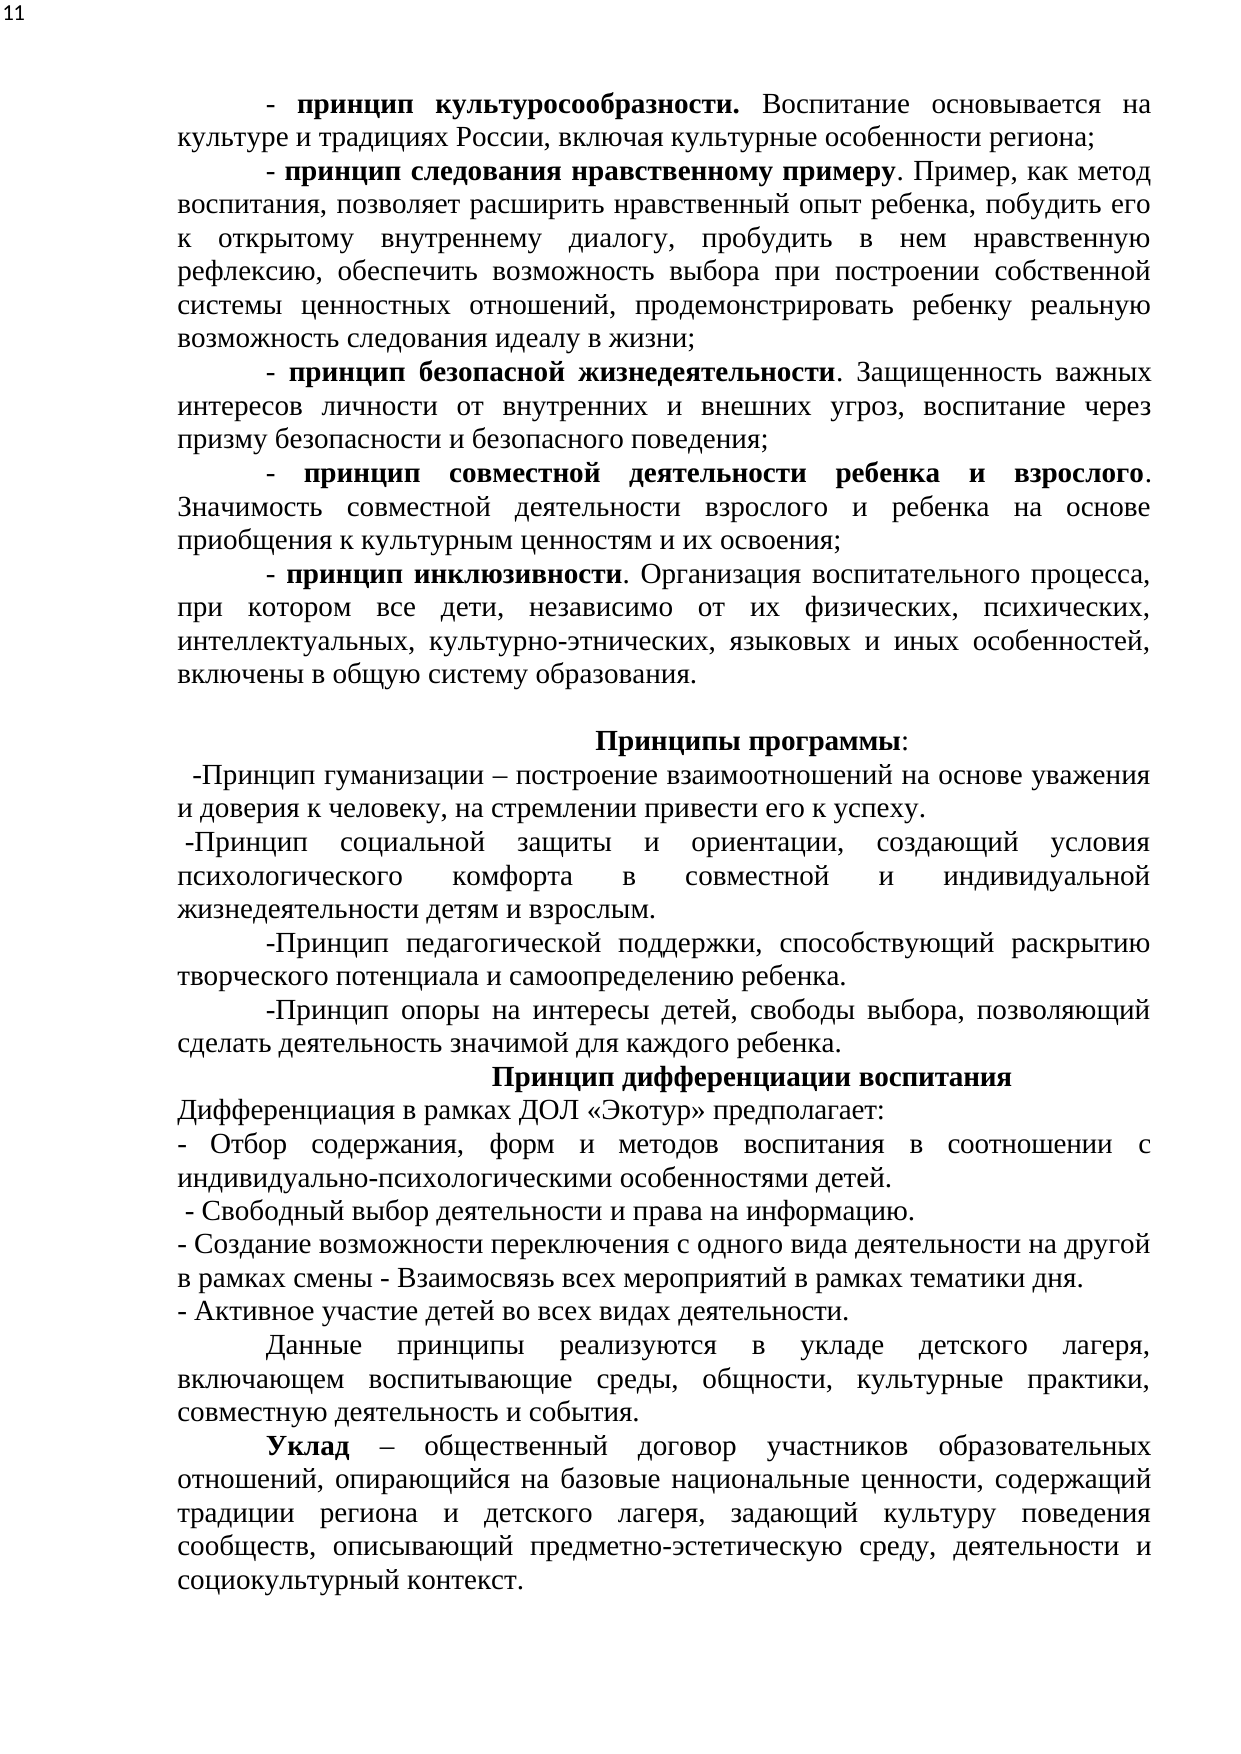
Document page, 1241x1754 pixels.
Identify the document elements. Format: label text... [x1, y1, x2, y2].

list Свободный выбор деятельности и права на информацию. [184, 1193, 1240, 1227]
list принцип инклюзивности. Организация воспитательного процесса, при котором все дети, независимо от их физических, психических, интеллектуальных, культурно-этнических, языковых и иных особенностей, включены в общую систему образования. [177, 556, 1151, 690]
list принцип безопасной жизнедеятельности. Защищенность важных интересов личности от внутренних и внешних угроз, воспитание через призму безопасности и безопасного поведения; [177, 354, 1152, 455]
list Активное участие детей во всех видах деятельности. [177, 1294, 1240, 1327]
text Уклад – общественный договор участников образовательных отношений, опирающийся на базовые национальные ценности, содержащий традиции региона и детского лагеря, задающий культуру поведения сообществ, описывающий предметно-эстетическую среду, деятельности и социокультурный контекст. [177, 1428, 1152, 1596]
text -Принцип социальной защиты и ориентации, создающий условия психологического комфорта в совместной и индивидуальной жизнедеятельности детям и взрослым. [177, 824, 1151, 925]
list принцип следования нравственному примеру. Пример, как метод воспитания, позволяет расширить нравственный опыт ребенка, побудить его к открытому внутреннему диалогу, пробудить в нем нравственную рефлексию, обеспечить возможность выбора при построении собственной системы ценностных отношений, продемонстрировать ребенку реальную возможность следования идеалу в жизни; [177, 153, 1151, 354]
subtitle Принцип дифференциации воспитания [403, 1060, 1240, 1093]
text -Принцип педагогической поддержки, способствующий раскрытию творческого потенциала и самоопределению ребенка. [177, 925, 1151, 992]
subtitle Принципы программы: [507, 723, 1240, 757]
text -Принцип опоры на интересы детей, свободы выбора, позволяющий сделать деятельность значимой для каждого ребенка. [177, 992, 1151, 1059]
text Дифференциация в рамках ДОЛ «Экотур» предполагает: [177, 1093, 1240, 1126]
list принцип культуросообразности. Воспитание основывается на культуре и традициях России, включая культурные особенности региона; [177, 86, 1151, 153]
list Отбор содержания, форм и методов воспитания в соотношении с индивидуально-психологическими особенностями детей. [177, 1126, 1151, 1193]
list принцип совместной деятельности ребенка и взрослого. Значимость совместной деятельности взрослого и ребенка на основе приобщения к культурным ценностям и их освоения; [177, 455, 1152, 556]
text -Принцип гуманизации – построение взаимоотношений на основе уважения и доверия к человеку, на стремлении привести его к успеху. [177, 757, 1151, 824]
list Создание возможности переключения с одного вида деятельности на другой в рамках смены - Взаимосвязь всех мероприятий в рамках тематики дня. [177, 1227, 1151, 1294]
text Данные принципы реализуются в укладе детского лагеря, включающем воспитывающие среды, общности, культурные практики, совместную деятельность и события. [177, 1327, 1151, 1428]
